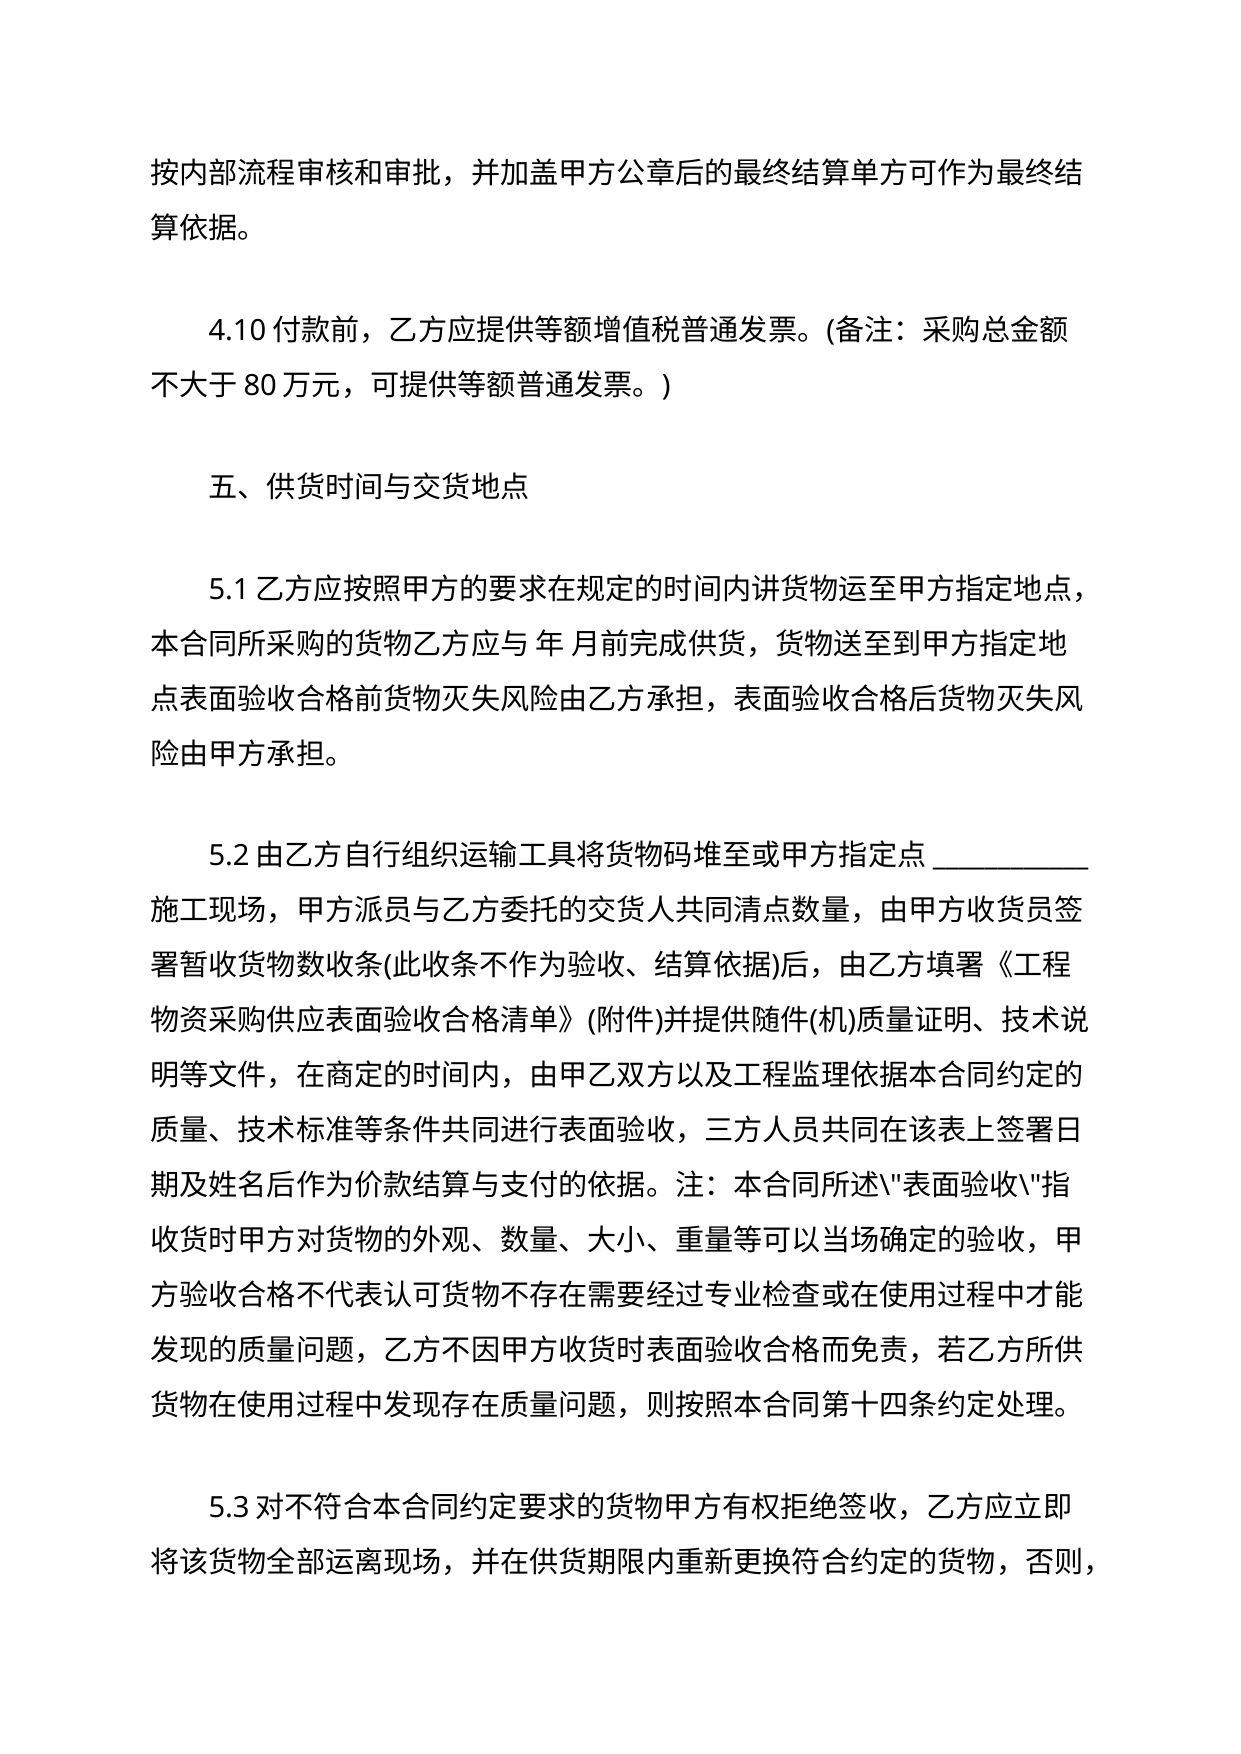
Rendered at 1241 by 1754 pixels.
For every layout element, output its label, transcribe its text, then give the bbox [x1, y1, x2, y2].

text 五、供货时间与交货地点 [150, 464, 1090, 506]
text 5.2由乙方自行组织运输工具将货物码堆至或甲方指定点 ____________施工现场，甲方派员与乙方委托的交货人共同清点数量，由甲方收货员签署暂收货物数收条(此收条不作为验收、结算依据)后，由乙方填署《工程物资采购供应表面验收合格清单》(附件)并提供随件(机)质量证明、技术说明等文件，在商定的时间内，由甲乙双方以及工程监理依据本合同约定的质量、技术标准等条件共同进行表面验收，三方人员共同在该表上签署日期及姓名后作为价款结算与支付的依据。注：本合同所述\"表面验收\"指收货时甲方对货物的外观、数量、大小、重量等可以当场确定的验收，甲方验收合格不代表认可货物不存在需要经过专业检查或在使用过程中才能发现的质量问题，乙方不因甲方收货时表面验收合格而免责，若乙方所供货物在使用过程中发现存在质量问题，则按照本合同第十四条约定处理。 [150, 832, 1090, 1424]
text 4.10付款前，乙方应提供等额增值税普通发票。(备注：采购总金额不大于80万元，可提供等额普通发票。) [150, 307, 1090, 404]
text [150, 1483, 1090, 1580]
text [150, 150, 1090, 247]
text 5.1乙方应按照甲方的要求在规定的时间内讲货物运至甲方指定地点，本合同所采购的货物乙方应与 年 月前完成供货，货物送至到甲方指定地点表面验收合格前货物灭失风险由乙方承担，表面验收合格后货物灭失风险由甲方承担。 [150, 565, 1090, 772]
